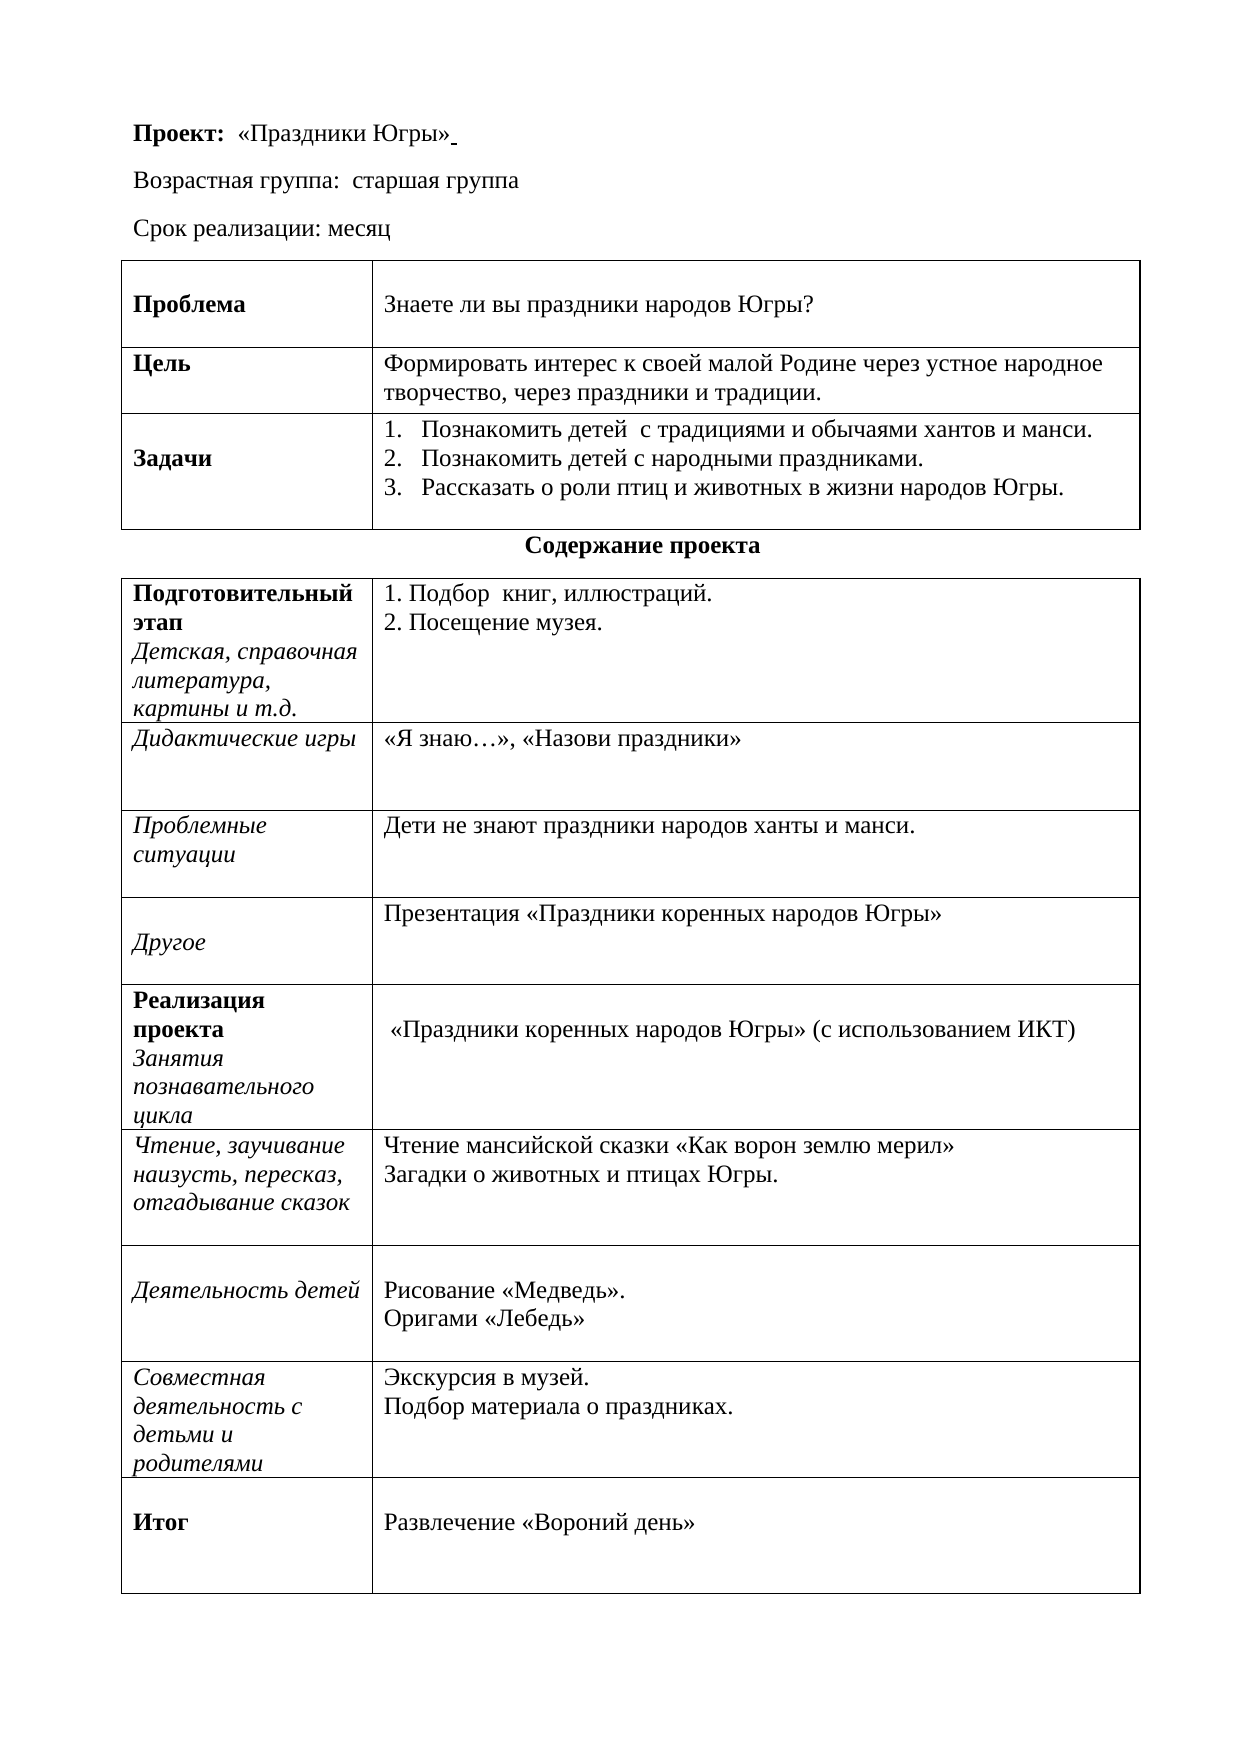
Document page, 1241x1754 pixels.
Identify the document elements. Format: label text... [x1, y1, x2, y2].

table_cell Итог [122, 1478, 372, 1593]
table_cell Другое [122, 898, 372, 984]
table_cell Совместная деятельность с детьми и родителями [122, 1362, 372, 1477]
table_cell Реализация проекта Занятия познавательного цикла [122, 985, 372, 1129]
table_cell Чтение, заучивание наизусть, пересказ, отгадывание сказок [122, 1130, 372, 1245]
table_header 1. Подбор книг, иллюстраций. 2. Посещение музея. [373, 579, 1139, 722]
table_header Знаете ли вы праздники народов Югры? [373, 261, 1139, 347]
table_cell Презентация «Праздники коренных народов Югры» [373, 898, 1139, 984]
table_cell Задачи [122, 414, 372, 529]
text Возрастная группа: старшая группа [133, 166, 1152, 194]
table_cell Цель [122, 348, 372, 413]
table_cell Проблемные ситуации [122, 811, 372, 897]
table_cell «Я знаю…», «Назови праздники» [373, 723, 1139, 809]
table_cell Рисование «Медведь». Оригами «Лебедь» [373, 1246, 1139, 1361]
table_header Подготовительный этап Детская, справочная литература, картины и т.д. [122, 579, 372, 722]
table_cell Экскурсия в музей. Подбор материала о праздниках. [373, 1362, 1139, 1477]
table_cell Дети не знают праздники народов ханты и манси. [373, 811, 1139, 897]
table_header Проблема [122, 261, 372, 347]
table_cell Развлечение «Вороний день» [373, 1478, 1139, 1593]
table_cell Формировать интерес к своей малой Родине через устное народное творчество, через праздники и традиции. [373, 348, 1139, 413]
table_cell Деятельность детей [122, 1246, 372, 1361]
text Проект: «Праздники Югры» [133, 118, 1152, 147]
table_cell Познакомить детей с традициями и обычаями хантов и манси. Познакомить детей с народными праздниками. Рассказать о роли птиц и животных в жизни народов Югры. [373, 414, 1139, 529]
text Срок реализации: месяц [133, 213, 1152, 241]
table_cell Дидактические игры [122, 723, 372, 809]
text Содержание проекта [133, 530, 1152, 559]
table_cell Чтение мансийской сказки «Как ворон землю мерил» Загадки о животных и птицах Югры. [373, 1130, 1139, 1245]
table_cell «Праздники коренных народов Югры» (с использованием ИКТ) [373, 985, 1139, 1129]
